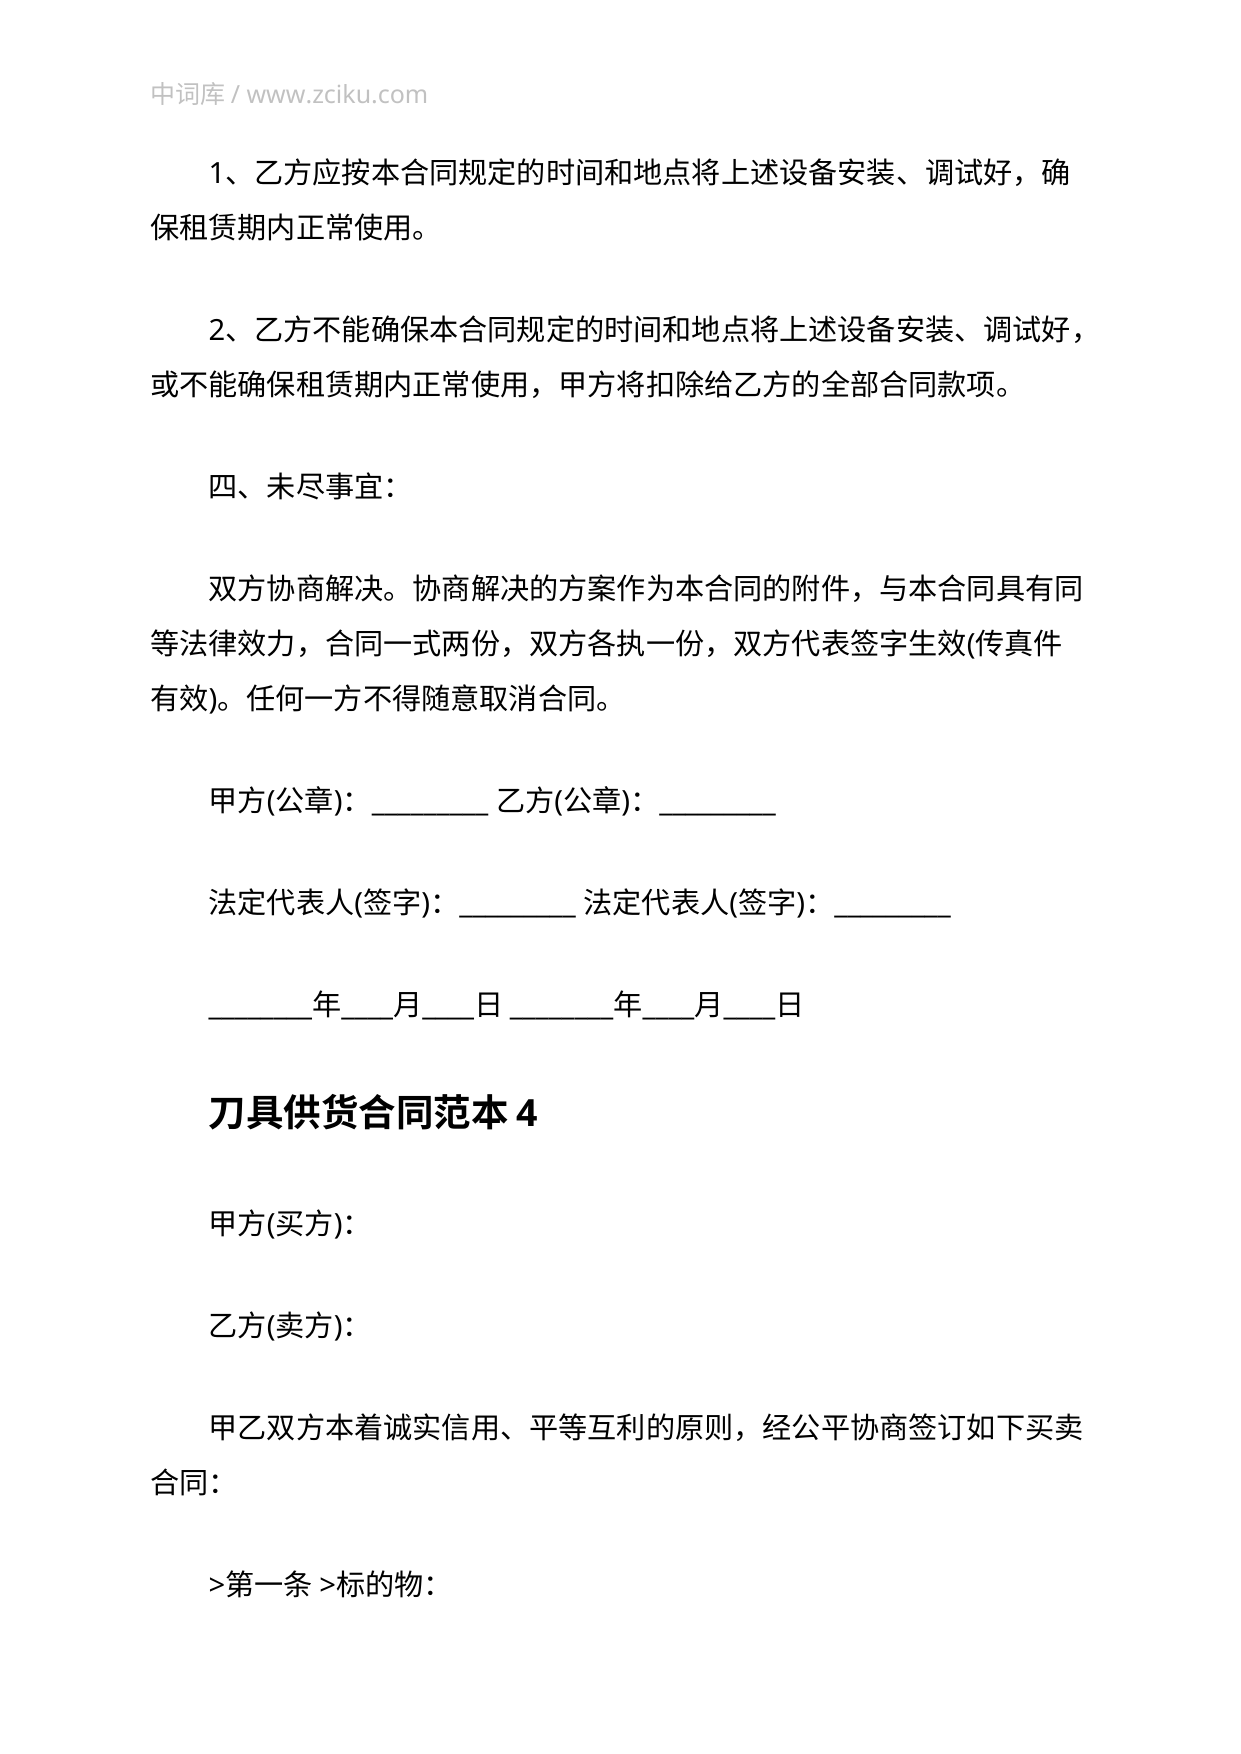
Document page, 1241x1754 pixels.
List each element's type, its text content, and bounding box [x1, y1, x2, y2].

text 甲方(公章)：_________ 乙方(公章)：_________ [150, 777, 1090, 819]
text 双方协商解决。协商解决的方案作为本合同的附件，与本合同具有同等法律效力，合同一式两份，双方各执一份，双方代表签字生效(传真件有效)。任何一方不得随意取消合同。 [150, 565, 1090, 718]
text 甲乙双方本着诚实信用、平等互利的原则，经公平协商签订如下买卖合同： [150, 1405, 1090, 1502]
text 乙方(卖方)： [150, 1303, 1090, 1345]
text >第一条 >标的物： [150, 1561, 1090, 1604]
text 1、乙方应按本合同规定的时间和地点将上述设备安装、调试好，确保租赁期内正常使用。 [150, 150, 1090, 247]
text 甲方(买方)： [150, 1201, 1090, 1243]
text 法定代表人(签字)：_________ 法定代表人(签字)：_________ [150, 879, 1090, 922]
text ________年____月____日 ________年____月____日 [150, 981, 1090, 1023]
text 四、未尽事宜： [150, 463, 1090, 506]
text 刀具供货合同范本4 [150, 1083, 1090, 1138]
text 2、乙方不能确保本合同规定的时间和地点将上述设备安装、调试好，或不能确保租赁期内正常使用，甲方将扣除给乙方的全部合同款项。 [150, 307, 1090, 404]
